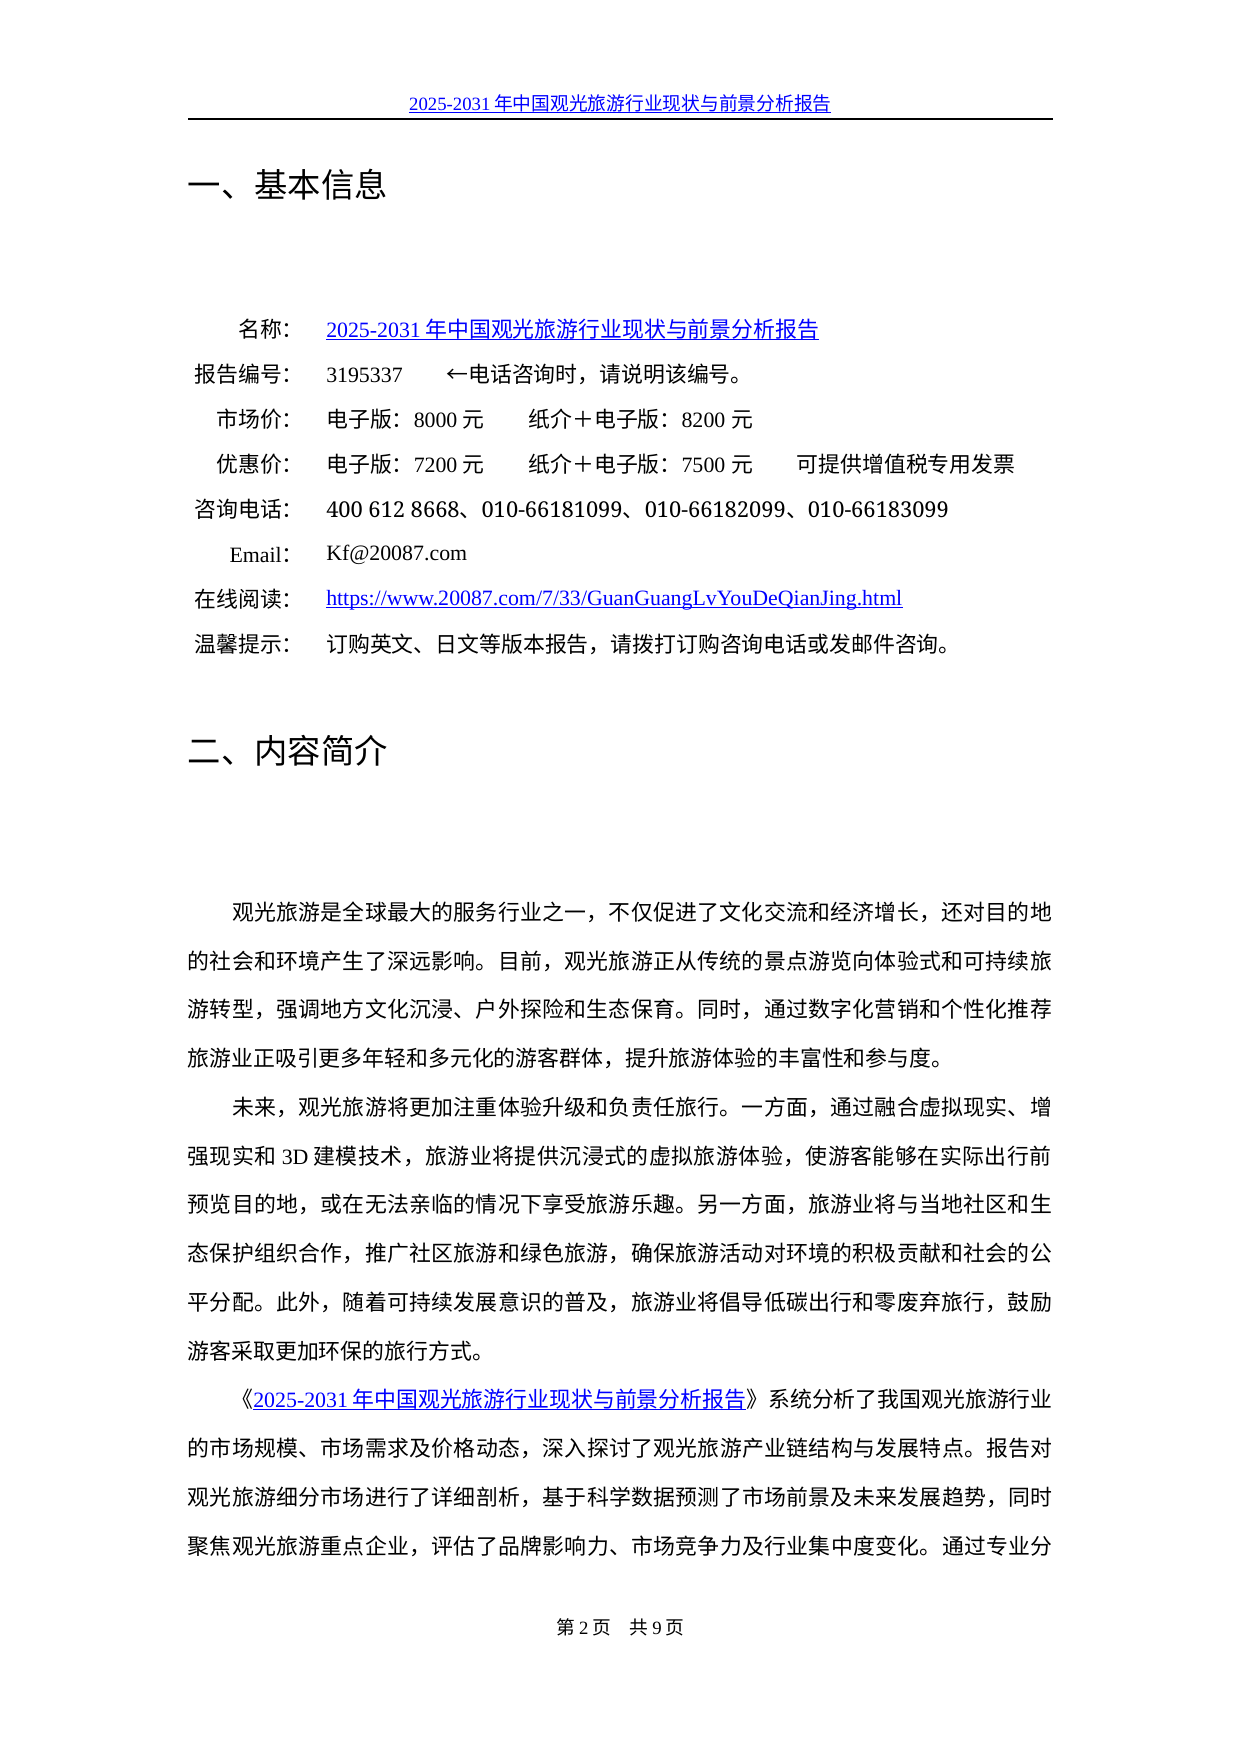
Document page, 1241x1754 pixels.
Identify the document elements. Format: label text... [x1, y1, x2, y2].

table_cell 在线阅读： [167, 582, 315, 627]
table_cell Email： [167, 537, 315, 582]
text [187, 894, 1053, 1561]
table_cell 温馨提示： [167, 627, 315, 672]
table_cell 咨询电话： [167, 492, 315, 537]
table_cell 优惠价： [167, 447, 315, 492]
table_header 名称： [167, 312, 315, 357]
title 二、内容简介 [187, 717, 1053, 782]
table_cell 报告编号： [167, 357, 315, 402]
title 一、基本信息 [187, 150, 1053, 215]
table_cell 400 612 8668、010-66181099、010-66182099、010-66183099 [315, 492, 1073, 537]
table_cell Kf@20087.com [315, 537, 1073, 582]
table_cell 订购英文、日文等版本报告，请拨打订购咨询电话或发邮件咨询。 [315, 627, 1073, 672]
table_cell 电子版：7200 元 纸介＋电子版：7500 元 可提供增值税专用发票 [315, 447, 1073, 492]
table_cell 3195337 ←电话咨询时，请说明该编号。 [315, 357, 1073, 402]
table_cell 电子版：8000 元 纸介＋电子版：8200 元 [315, 402, 1073, 447]
table_cell [315, 582, 1073, 627]
table_cell 市场价： [167, 402, 315, 447]
table_header 2025-2031年中国观光旅游行业现状与前景分析报告 [315, 312, 1073, 357]
